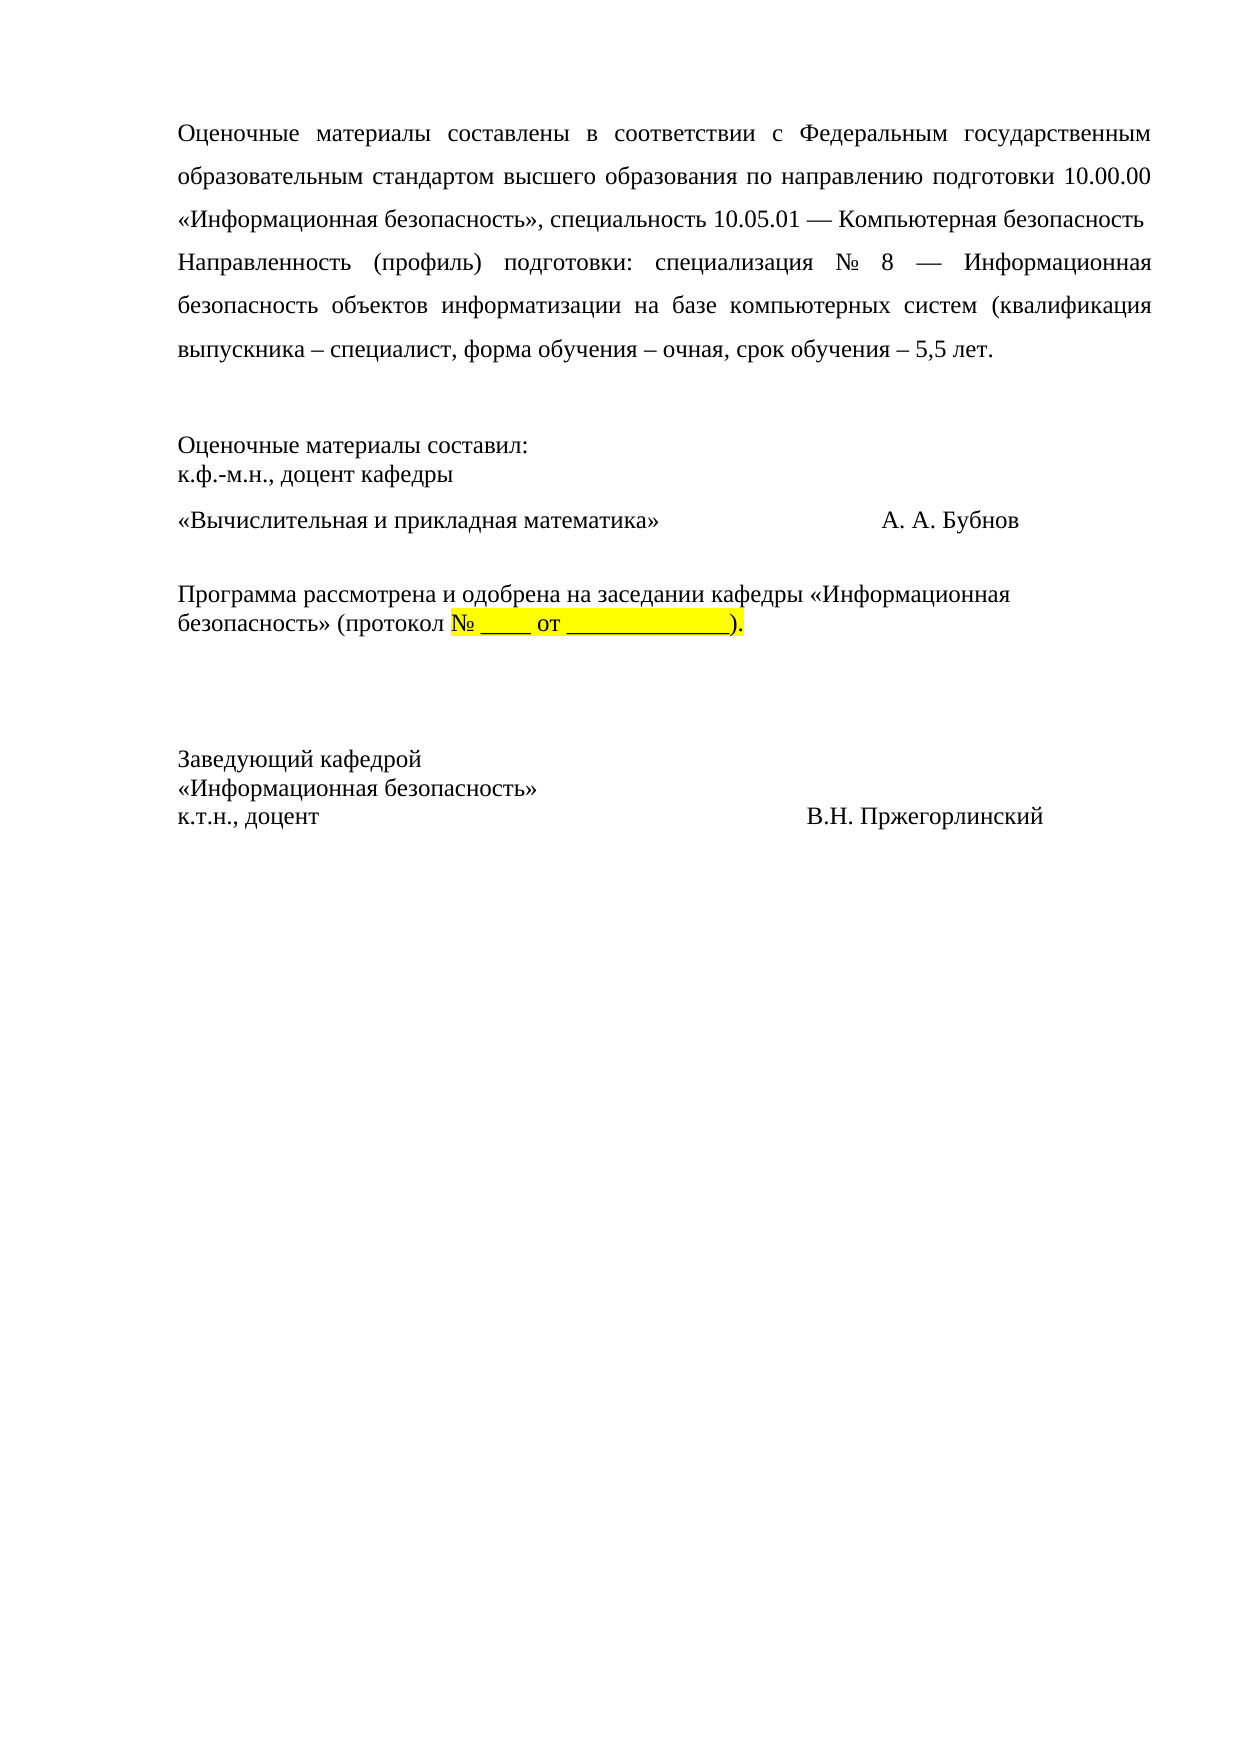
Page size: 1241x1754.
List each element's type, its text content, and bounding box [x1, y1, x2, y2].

text к.т.н., доцент В.Н. Пржегорлинский [177, 801, 1152, 830]
text Направленность (профиль) подготовки: специализация № 8 — Информационная безопасность объектов информатизации на базе компьютерных систем (квалификация выпускника – специалист, форма обучения – очная, срок обучения – 5,5 лет. [177, 247, 1152, 362]
text «Вычислительная и прикладная математика» А. А. Бубнов [177, 505, 1152, 533]
text Заведующий кафедрой [177, 744, 1152, 773]
text Оценочные материалы составил: [177, 431, 1152, 459]
text к.ф.-м.н., доцент кафедры [177, 459, 1152, 488]
text Программа рассмотрена и одобрена на заседании кафедры «Информационная безопасность» (протокол № ____ от _____________). [177, 579, 1152, 636]
text «Информационная безопасность» [177, 773, 1152, 801]
text Оценочные материалы составлены в соответствии с Федеральным государственным образовательным стандартом высшего образования по направлению подготовки 10.00.00 «Информационная безопасность», специальность 10.05.01 — Компьютерная безопасность [177, 118, 1152, 233]
